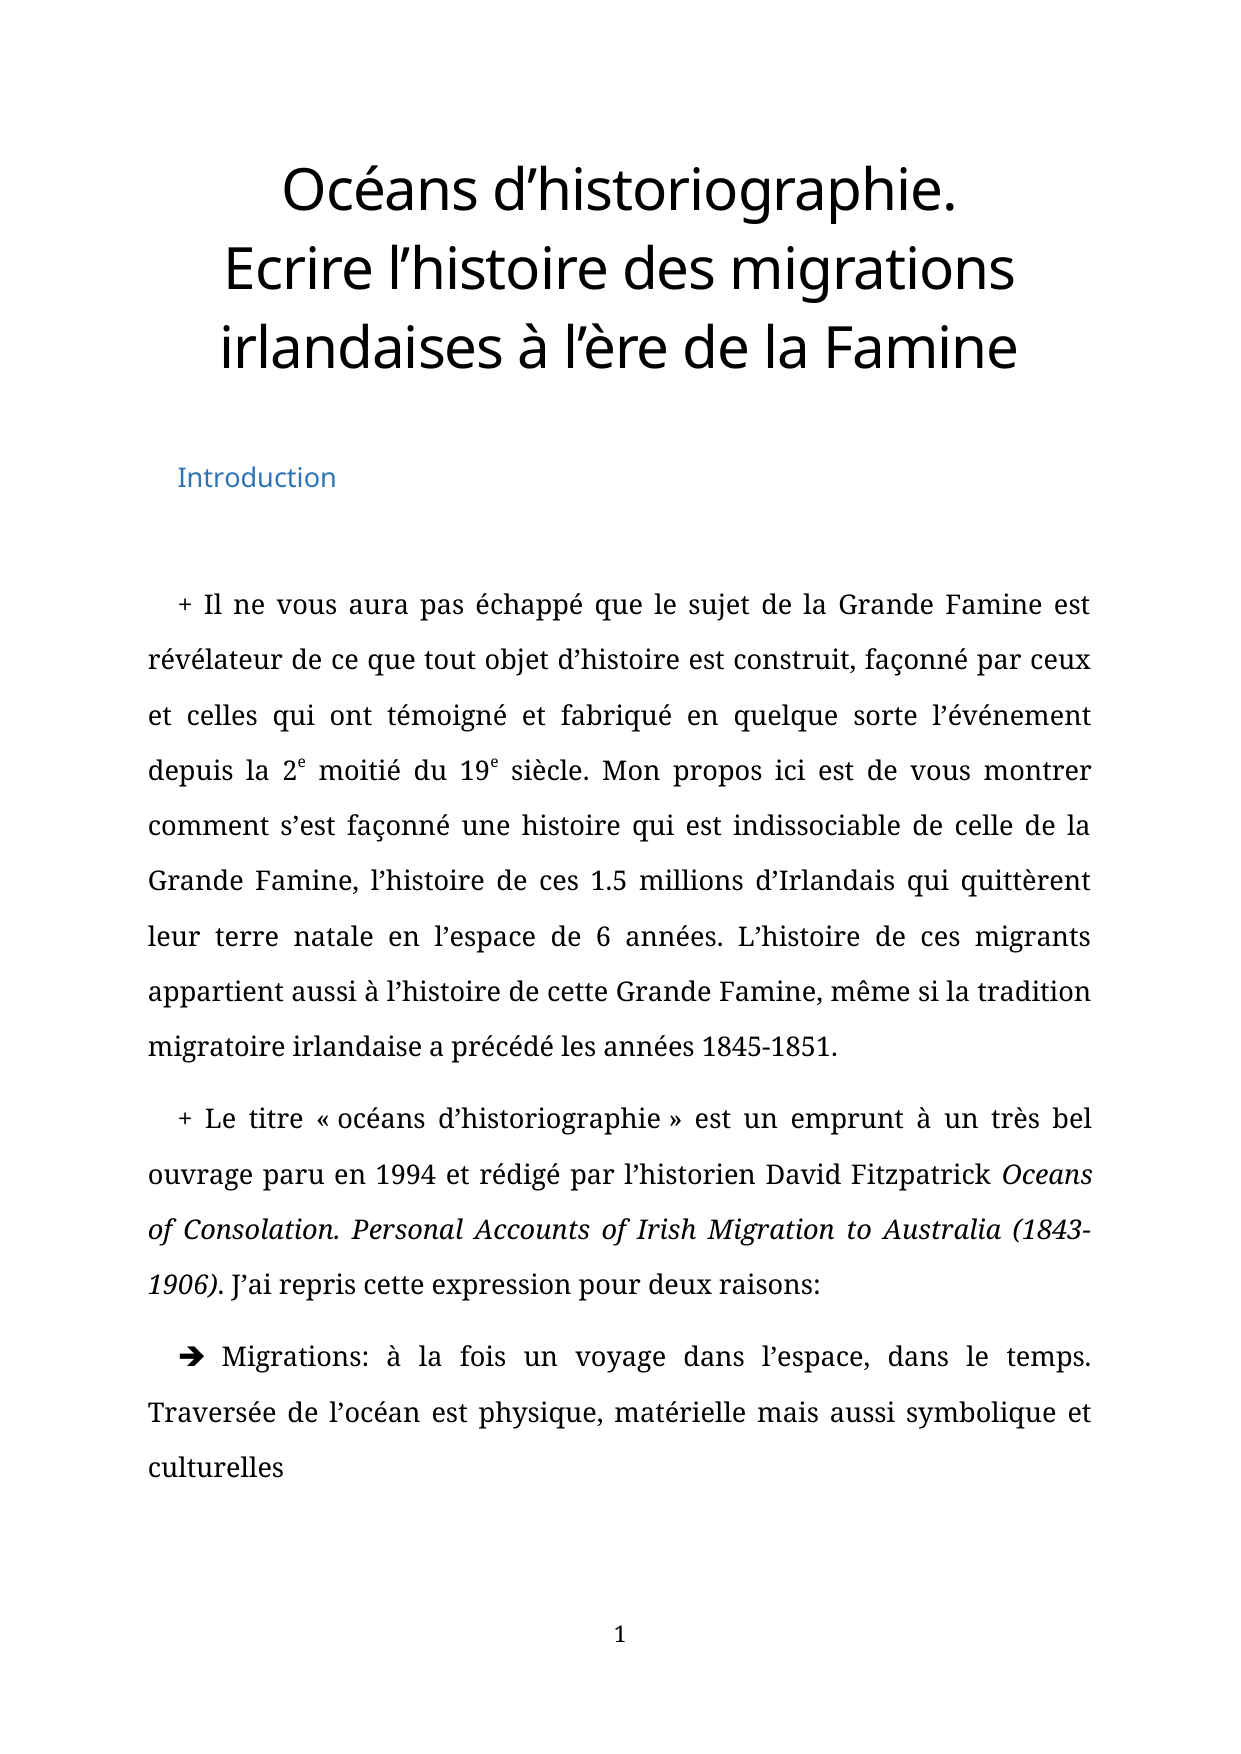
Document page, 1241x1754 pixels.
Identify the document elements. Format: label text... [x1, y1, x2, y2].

text + Il ne vous aura pas échappé que le sujet de la Grande Famine est révélateur de ce que tout objet d’histoire est construit, façonné par ceux et celles qui ont témoigné et fabriqué en quelque sorte l’événement depuis la 2e moitié du 19e siècle. Mon propos ici est de vous montrer comment s’est façonné une histoire qui est indissociable de celle de la Grande Famine, l’histoire de ces 1.5 millions d’Irlandais qui quittèrent leur terre natale en l’espace de 6 années. L’histoire de ces migrants appartient aussi à l’histoire de cette Grande Famine, même si la tradition migratoire irlandaise a précédé les années 1845-1851. [148, 585, 1093, 1065]
text + Le titre « océans d’historiographie » est un emprunt à un très bel ouvrage paru en 1994 et rédigé par l’historien David Fitzpatrick Oceans of Consolation. Personal Accounts of Irish Migration to Australia (1843-1906). J’ai repris cette expression pour deux raisons: [148, 1100, 1093, 1303]
list Migrations: à la fois un voyage dans l’espace, dans le temps. Traversée de l’océan est physique, matérielle mais aussi symbolique et culturelles [148, 1338, 1093, 1485]
title Océans d’historiographie. [148, 148, 1093, 227]
title Ecrire l’histoire des migrations irlandaises à l’ère de la Famine [148, 227, 1093, 386]
subtitle Introduction [148, 458, 1093, 495]
